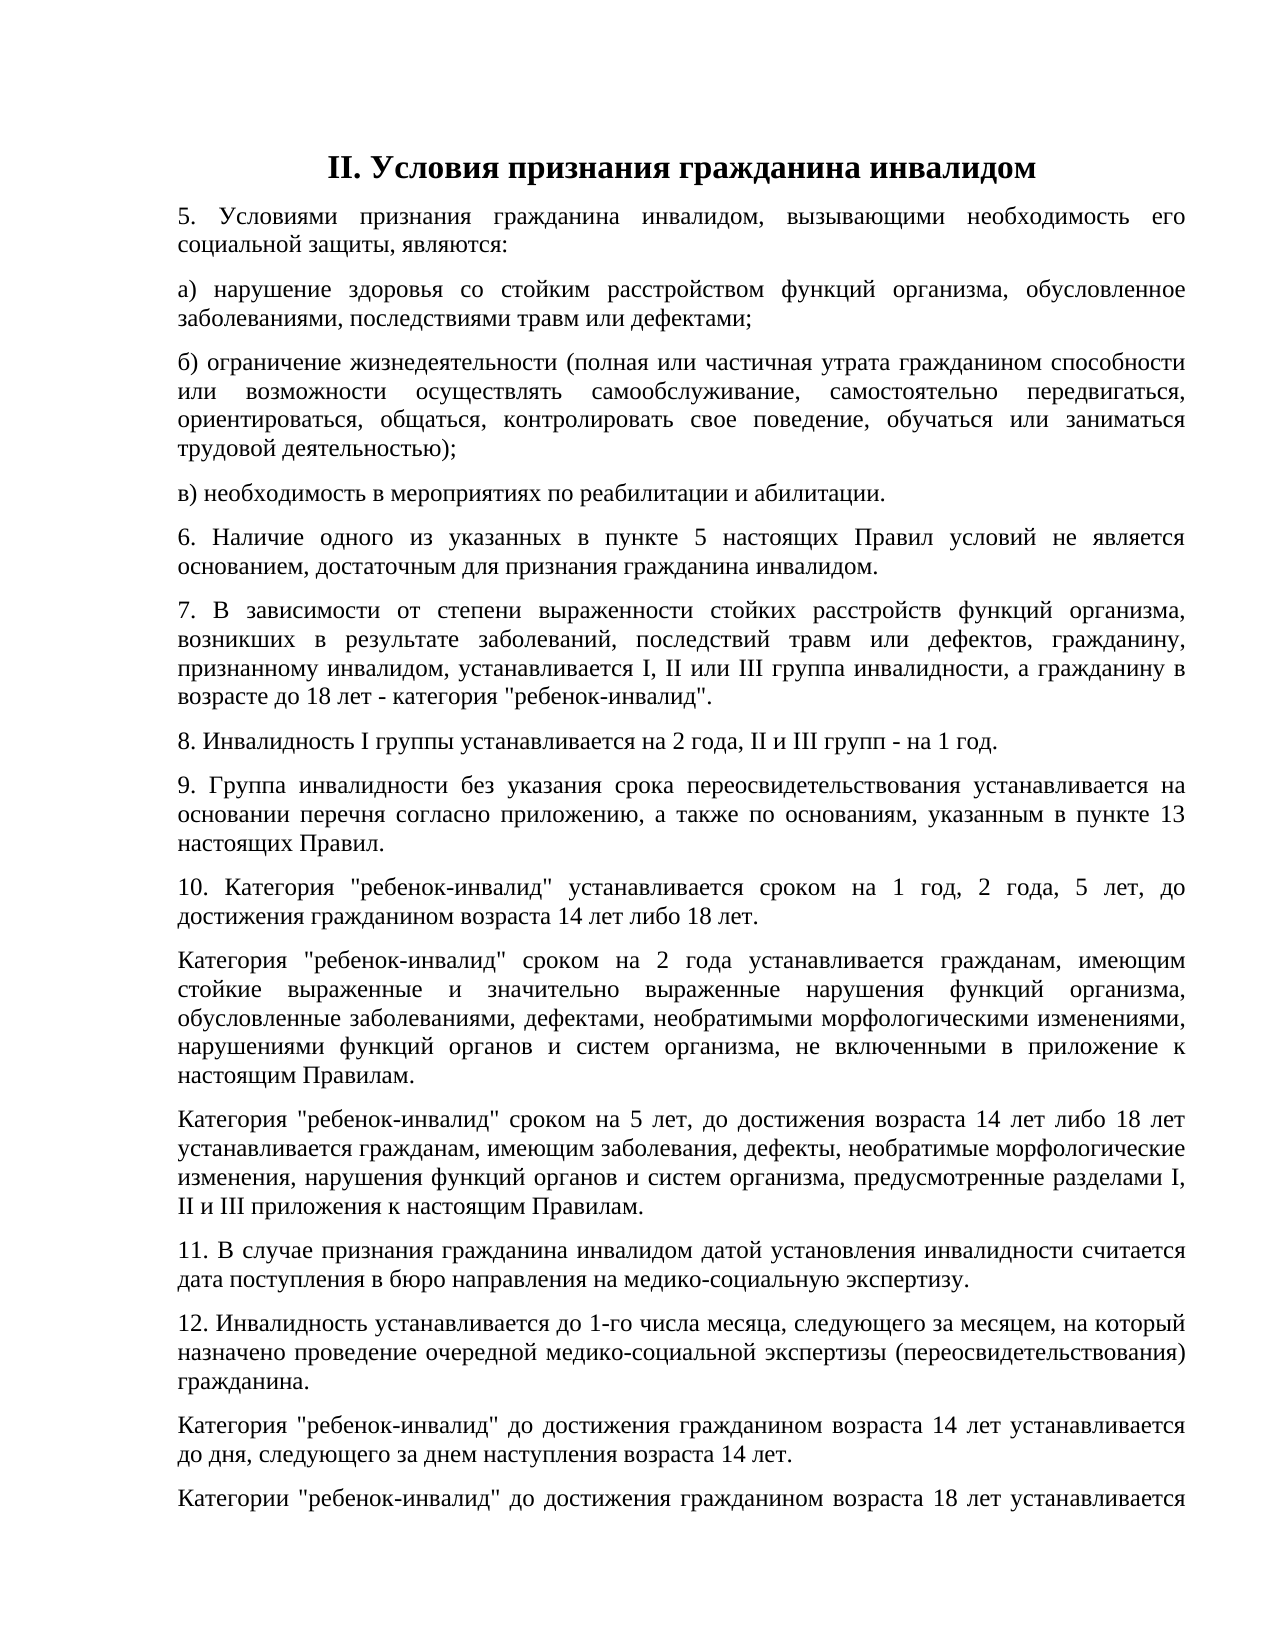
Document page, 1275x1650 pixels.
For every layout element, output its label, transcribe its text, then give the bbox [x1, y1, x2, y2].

text Категория "ребенок-инвалид" сроком на 5 лет, до достижения возраста 14 лет либо 18 лет устанавливается гражданам, имеющим заболевания, дефекты, необратимые морфологические изменения, нарушения функций органов и систем организма, предусмотренные разделами I, II и III приложения к настоящим Правилам. [177, 1104, 1186, 1219]
text б) ограничение жизнедеятельности (полная или частичная утрата гражданином способности или возможности осуществлять самообслуживание, самостоятельно передвигаться, ориентироваться, общаться, контролировать свое поведение, обучаться или заниматься трудовой деятельностью); [177, 347, 1186, 462]
text Категория "ребенок-инвалид" сроком на 2 года устанавливается гражданам, имеющим стойкие выраженные и значительно выраженные нарушения функций организма, обусловленные заболеваниями, дефектами, необратимыми морфологическими изменениями, нарушениями функций органов и систем организма, не включенными в приложение к настоящим Правилам. [177, 945, 1186, 1089]
text 6. Наличие одного из указанных в пункте 5 настоящих Правил условий не является основанием, достаточным для признания гражданина инвалидом. [177, 522, 1186, 579]
text 5. Условиями признания гражданина инвалидом, вызывающими необходимость его социальной защиты, являются: [177, 201, 1186, 258]
text 8. Инвалидность I группы устанавливается на 2 года, II и III групп - на 1 год. [177, 726, 1186, 754]
text а) нарушение здоровья со стойким расстройством функций организма, обусловленное заболеваниями, последствиями травм или дефектами; [177, 274, 1186, 331]
text 12. Инвалидность устанавливается до 1-го числа месяца, следующего за месяцем, на который назначено проведение очередной медико-социальной экспертизы (переосвидетельствования) гражданина. [177, 1308, 1186, 1394]
text Категория "ребенок-инвалид" до достижения гражданином возраста 14 лет устанавливается до дня, следующего за днем наступления возраста 14 лет. [177, 1410, 1186, 1468]
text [177, 1483, 1186, 1512]
text 11. В случае признания гражданина инвалидом датой установления инвалидности считается дата поступления в бюро направления на медико-социальную экспертизу. [177, 1235, 1186, 1293]
text II. Условия признания гражданина инвалидом [177, 147, 1186, 185]
text 10. Категория "ребенок-инвалид" устанавливается сроком на 1 год, 2 года, 5 лет, до достижения гражданином возраста 14 лет либо 18 лет. [177, 872, 1186, 929]
text 7. В зависимости от степени выраженности стойких расстройств функций организма, возникших в результате заболеваний, последствий травм или дефектов, гражданину, признанному инвалидом, устанавливается I, II или III группа инвалидности, а гражданину в возрасте до 18 лет - категория "ребенок-инвалид". [177, 595, 1186, 710]
text в) необходимость в мероприятиях по реабилитации и абилитации. [177, 478, 1186, 506]
text 9. Группа инвалидности без указания срока переосвидетельствования устанавливается на основании перечня согласно приложению, а также по основаниям, указанным в пункте 13 настоящих Правил. [177, 770, 1186, 856]
